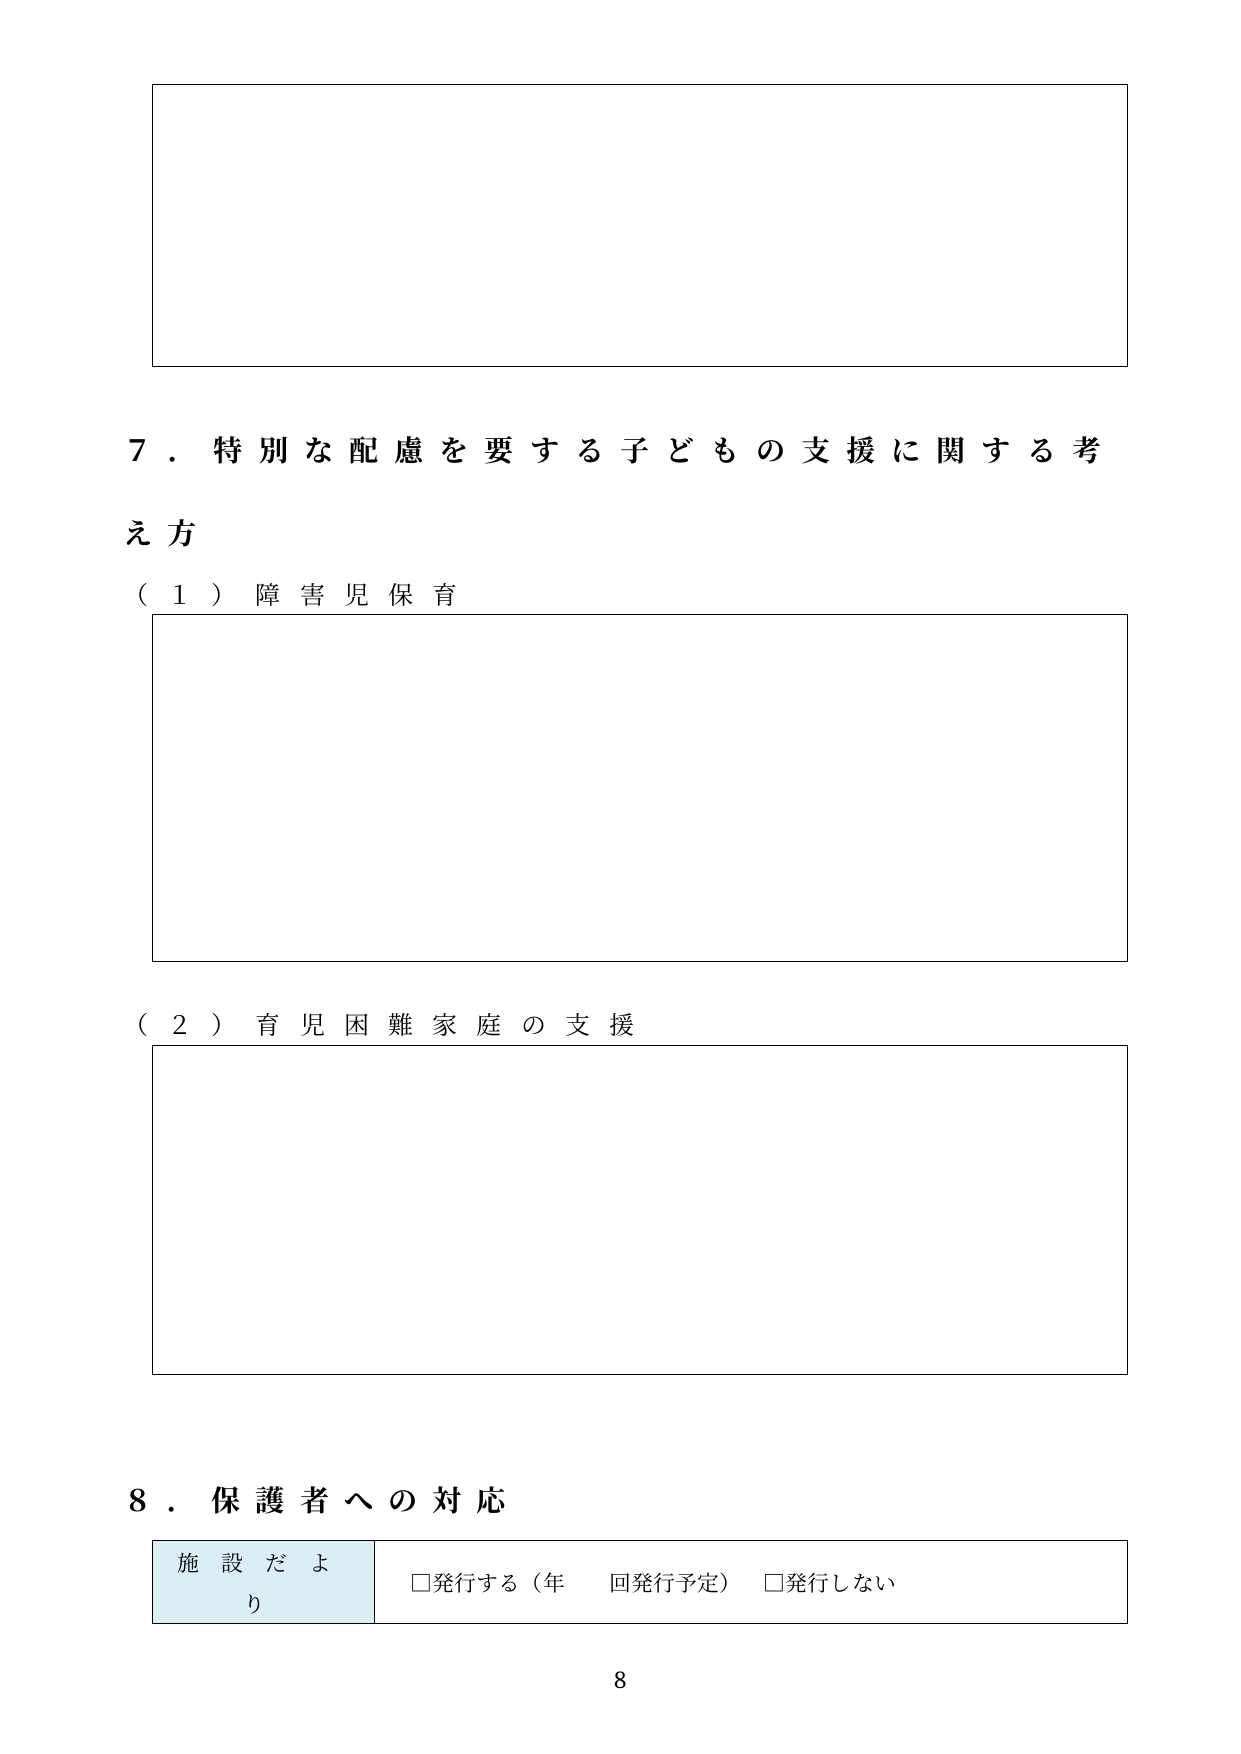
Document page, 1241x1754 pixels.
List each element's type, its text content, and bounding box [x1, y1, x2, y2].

table_header □発行する（年 回発行予定） □発行しない [375, 1541, 1127, 1623]
table_header [153, 1046, 1127, 1374]
text （１）障害児保育 [123, 573, 1117, 614]
table_header 施設だより [153, 1541, 374, 1623]
text ８．保護者への対応 [123, 1457, 1117, 1540]
table_header [153, 85, 1127, 366]
text ７．特別な配慮を要する子どもの支援に関する考え方 [123, 408, 1117, 573]
table_header [153, 615, 1127, 961]
text （２）育児困難家庭の支援 [123, 1003, 1117, 1045]
